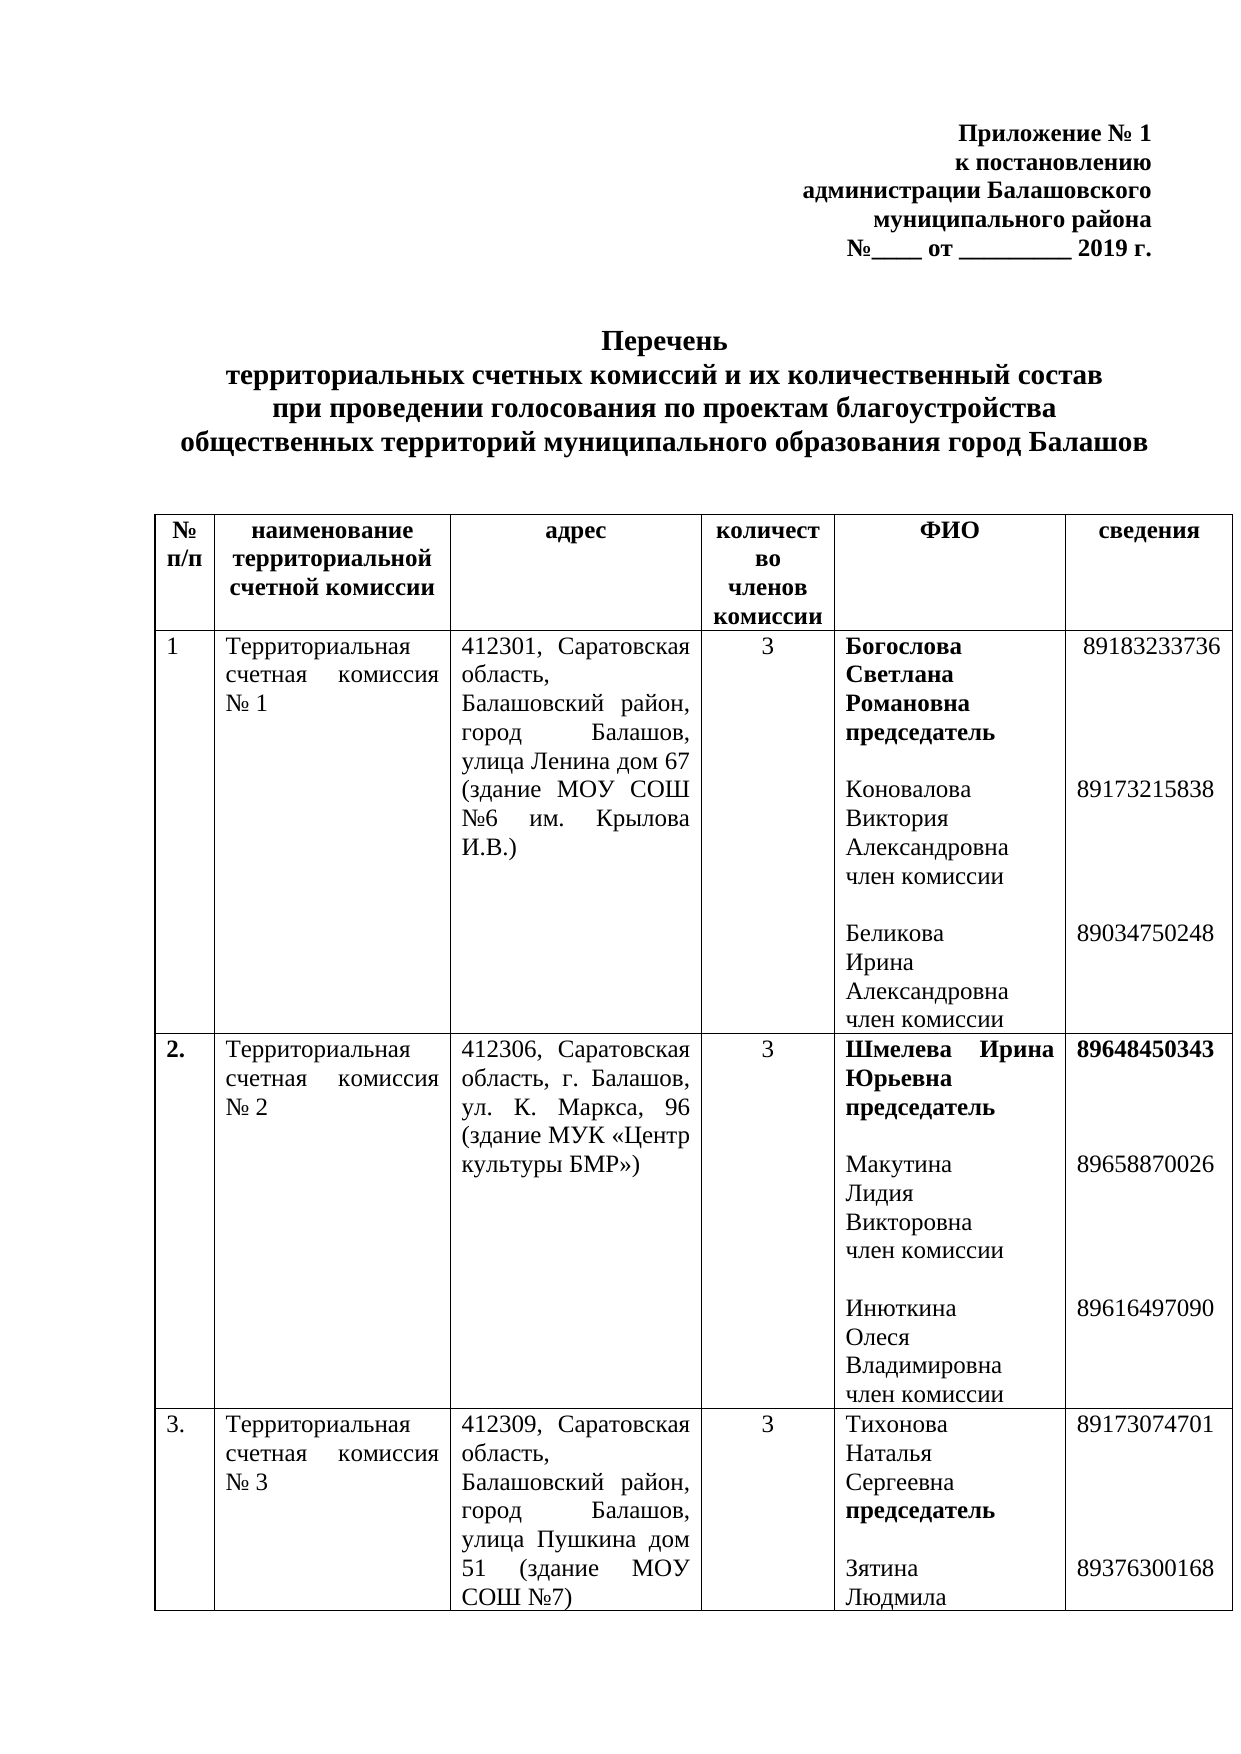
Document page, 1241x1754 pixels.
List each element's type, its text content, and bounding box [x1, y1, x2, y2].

table_cell 3 [702, 631, 834, 1033]
text территориальных счетных комиссий и их количественный состав [177, 357, 1152, 391]
text при проведении голосования по проектам благоустройства общественных территорий муниципального образования город Балашов [177, 391, 1152, 458]
table_cell Территориальная счетная комиссия № 1 [215, 631, 450, 1033]
text №____ от _________ 2019 г. [783, 233, 1152, 262]
table_cell Территориальная счетная комиссия № 2 [215, 1034, 450, 1408]
table_cell 1 [156, 631, 214, 1033]
text Перечень [177, 323, 1152, 357]
table_cell 89183233736 89173215838 89034750248 [1066, 631, 1232, 1033]
table_cell 412306, Саратовская область, г. Балашов, ул. К. Маркса, 96 (здание МУК «Центр культуры БМР») [451, 1034, 701, 1408]
table_header № п/п [156, 515, 214, 630]
table_cell 3 [702, 1034, 834, 1408]
table_cell 412301, Саратовская область, Балашовский район, город Балашов, улица Ленина дом 67 (здание МОУ СОШ №6 им. Крылова И.В.) [451, 631, 701, 1033]
table_header ФИО [835, 515, 1065, 630]
table_header сведения [1066, 515, 1232, 630]
table_cell 3. [156, 1409, 214, 1610]
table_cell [1066, 1409, 1232, 1610]
table_header наименование территориальной счетной комиссии [215, 515, 450, 630]
text к постановлению администрации Балашовского муниципального района [783, 147, 1152, 233]
table_cell 3 [702, 1409, 834, 1610]
table_header адрес [451, 515, 701, 630]
text Приложение № 1 [783, 118, 1152, 147]
table_cell 2. [156, 1034, 214, 1408]
table_cell 89648450343 89658870026 89616497090 [1066, 1034, 1232, 1408]
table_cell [215, 1409, 450, 1610]
table_cell Шмелева Ирина Юрьевна председатель Макутина Лидия Викторовна член комиссии Инюткина Олеся Владимировна член комиссии [835, 1034, 1065, 1408]
table_header количество членов комиссии [702, 515, 834, 630]
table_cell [835, 1409, 1065, 1610]
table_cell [451, 1409, 701, 1610]
table_cell Богослова Светлана Романовна председатель Коновалова Виктория Александровна член комиссии Беликова Ирина Александровна член комиссии [835, 631, 1065, 1033]
